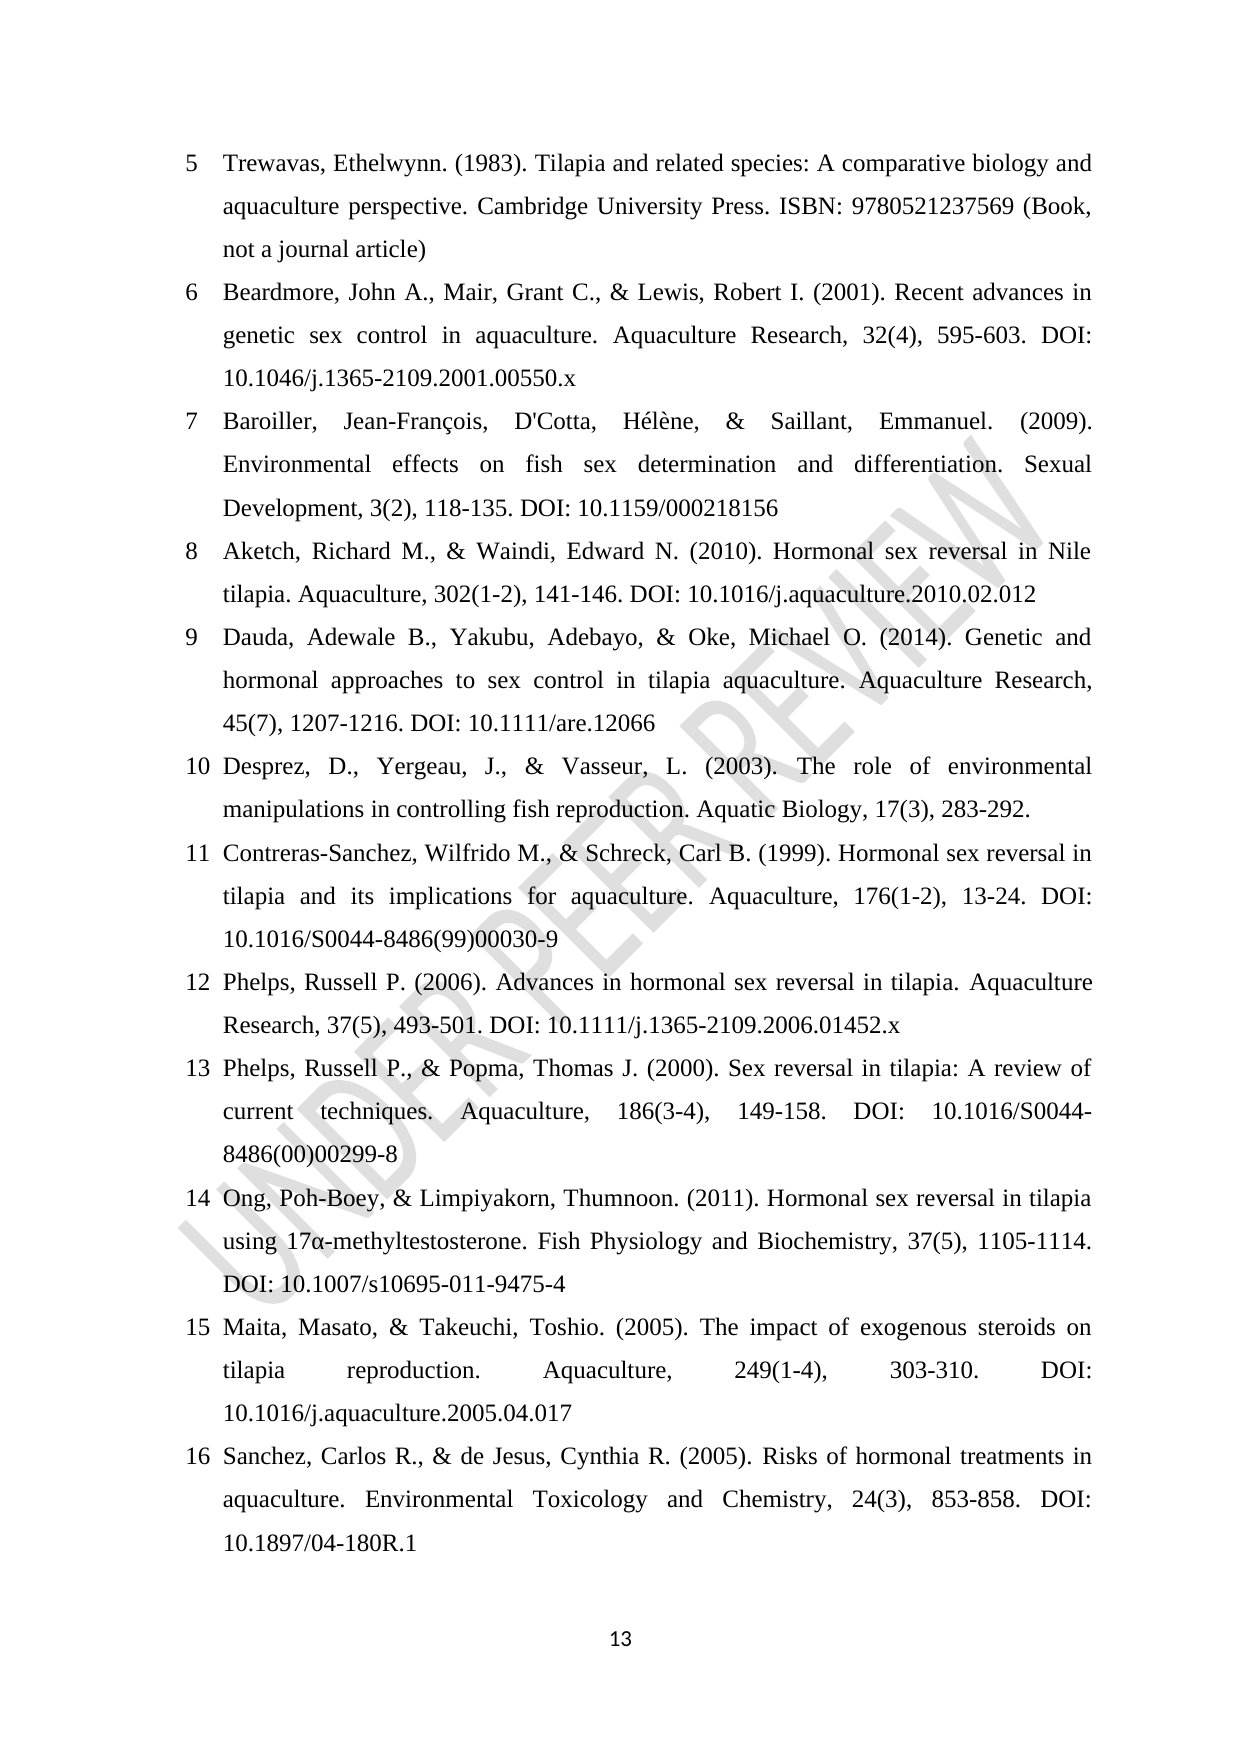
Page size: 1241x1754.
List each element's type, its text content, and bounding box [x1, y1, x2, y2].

list Ong, Poh-Boey, & Limpiyakorn, Thumnoon. (2011). Hormonal sex reversal in tilapia using 17α-methyltestosterone. Fish Physiology and Biochemistry, 37(5), 1105-1114. DOI: 10.1007/s10695-011-9475-4 [185, 1183, 1093, 1298]
list Desprez, D., Yergeau, J., & Vasseur, L. (2003). The role of environmental manipulations in controlling fish reproduction. Aquatic Biology, 17(3), 283-292. [185, 751, 1093, 823]
list Trewavas, Ethelwynn. (1983). Tilapia and related species: A comparative biology and aquaculture perspective. Cambridge University Press. ISBN: 9780521237569 (Book, not a journal article) [185, 148, 1093, 263]
list Beardmore, John A., Mair, Grant C., & Lewis, Robert I. (2001). Recent advances in genetic sex control in aquaculture. Aquaculture Research, 32(4), 595-603. DOI: 10.1046/j.1365-2109.2001.00550.x [185, 277, 1093, 392]
list Dauda, Adewale B., Yakubu, Adebayo, & Oke, Michael O. (2014). Genetic and hormonal approaches to sex control in tilapia aquaculture. Aquaculture Research, 45(7), 1207-1216. DOI: 10.1111/are.12066 [185, 622, 1093, 737]
list Aketch, Richard M., & Waindi, Edward N. (2010). Hormonal sex reversal in Nile tilapia. Aquaculture, 302(1-2), 141-146. DOI: 10.1016/j.aquaculture.2010.02.012 [185, 536, 1093, 608]
list Sanchez, Carlos R., & de Jesus, Cynthia R. (2005). Risks of hormonal treatments in aquaculture. Environmental Toxicology and Chemistry, 24(3), 853-858. DOI: 10.1897/04-180R.1 [185, 1441, 1093, 1556]
list Phelps, Russell P., & Popma, Thomas J. (2000). Sex reversal in tilapia: A review of current techniques. Aquaculture, 186(3-4), 149-158. DOI: 10.1016/S0044-8486(00)00299-8 [185, 1053, 1093, 1168]
list Baroiller, Jean-François, D'Cotta, Hélène, & Saillant, Emmanuel. (2009). Environmental effects on fish sex determination and differentiation. Sexual Development, 3(2), 118-135. DOI: 10.1159/000218156 [185, 406, 1093, 521]
list Contreras-Sanchez, Wilfrido M., & Schreck, Carl B. (1999). Hormonal sex reversal in tilapia and its implications for aquaculture. Aquaculture, 176(1-2), 13-24. DOI: 10.1016/S0044-8486(99)00030-9 [185, 838, 1093, 953]
list Maita, Masato, & Takeuchi, Toshio. (2005). The impact of exogenous steroids on tilapia reproduction. Aquaculture, 249(1-4), 303-310. DOI: 10.1016/j.aquaculture.2005.04.017 [185, 1312, 1093, 1427]
list Phelps, Russell P. (2006). Advances in hormonal sex reversal in tilapia. Aquaculture Research, 37(5), 493-501. DOI: 10.1111/j.1365-2109.2006.01452.x [185, 967, 1093, 1039]
